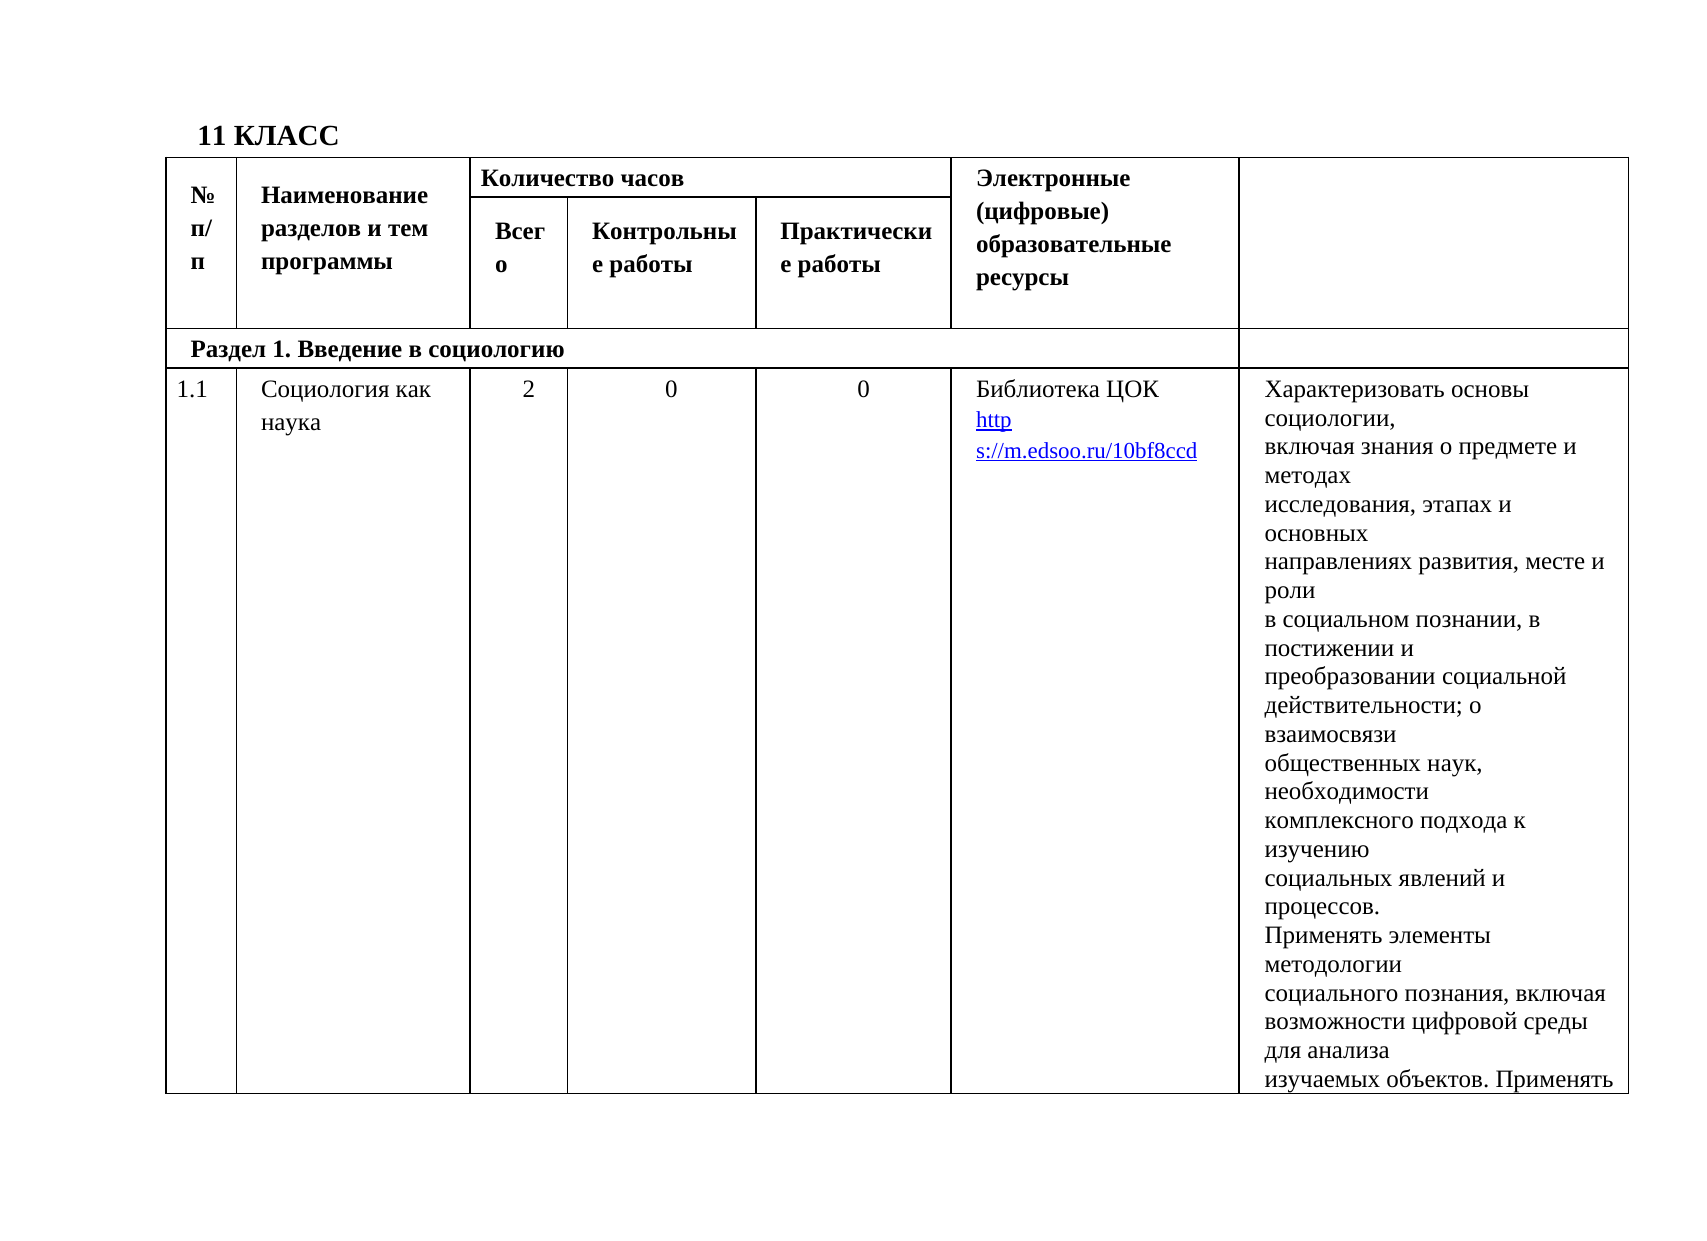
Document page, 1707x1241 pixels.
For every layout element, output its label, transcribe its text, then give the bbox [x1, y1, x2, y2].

table_header Наименование разделов и тем программы [237, 158, 469, 327]
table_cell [952, 369, 1238, 1093]
table_cell [1240, 329, 1628, 367]
table_cell Всего [471, 198, 567, 327]
table_header [1240, 158, 1628, 327]
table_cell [237, 369, 469, 1093]
text 11 КЛАСС [190, 118, 1618, 152]
table_header Электронные (цифровые) образовательные ресурсы [952, 158, 1238, 327]
table_cell Практические работы [757, 198, 950, 327]
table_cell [1240, 369, 1628, 1093]
table_header № п/п [167, 158, 236, 327]
table_header Количество часов [471, 158, 950, 196]
table_cell 0 [757, 369, 950, 1093]
table_cell 0 [568, 369, 755, 1093]
table_cell Раздел 1. Введение в социологию [167, 329, 1238, 367]
table_cell 1.1 [167, 369, 236, 1093]
table_cell Контрольные работы [568, 198, 755, 327]
table_cell 2 [471, 369, 567, 1093]
